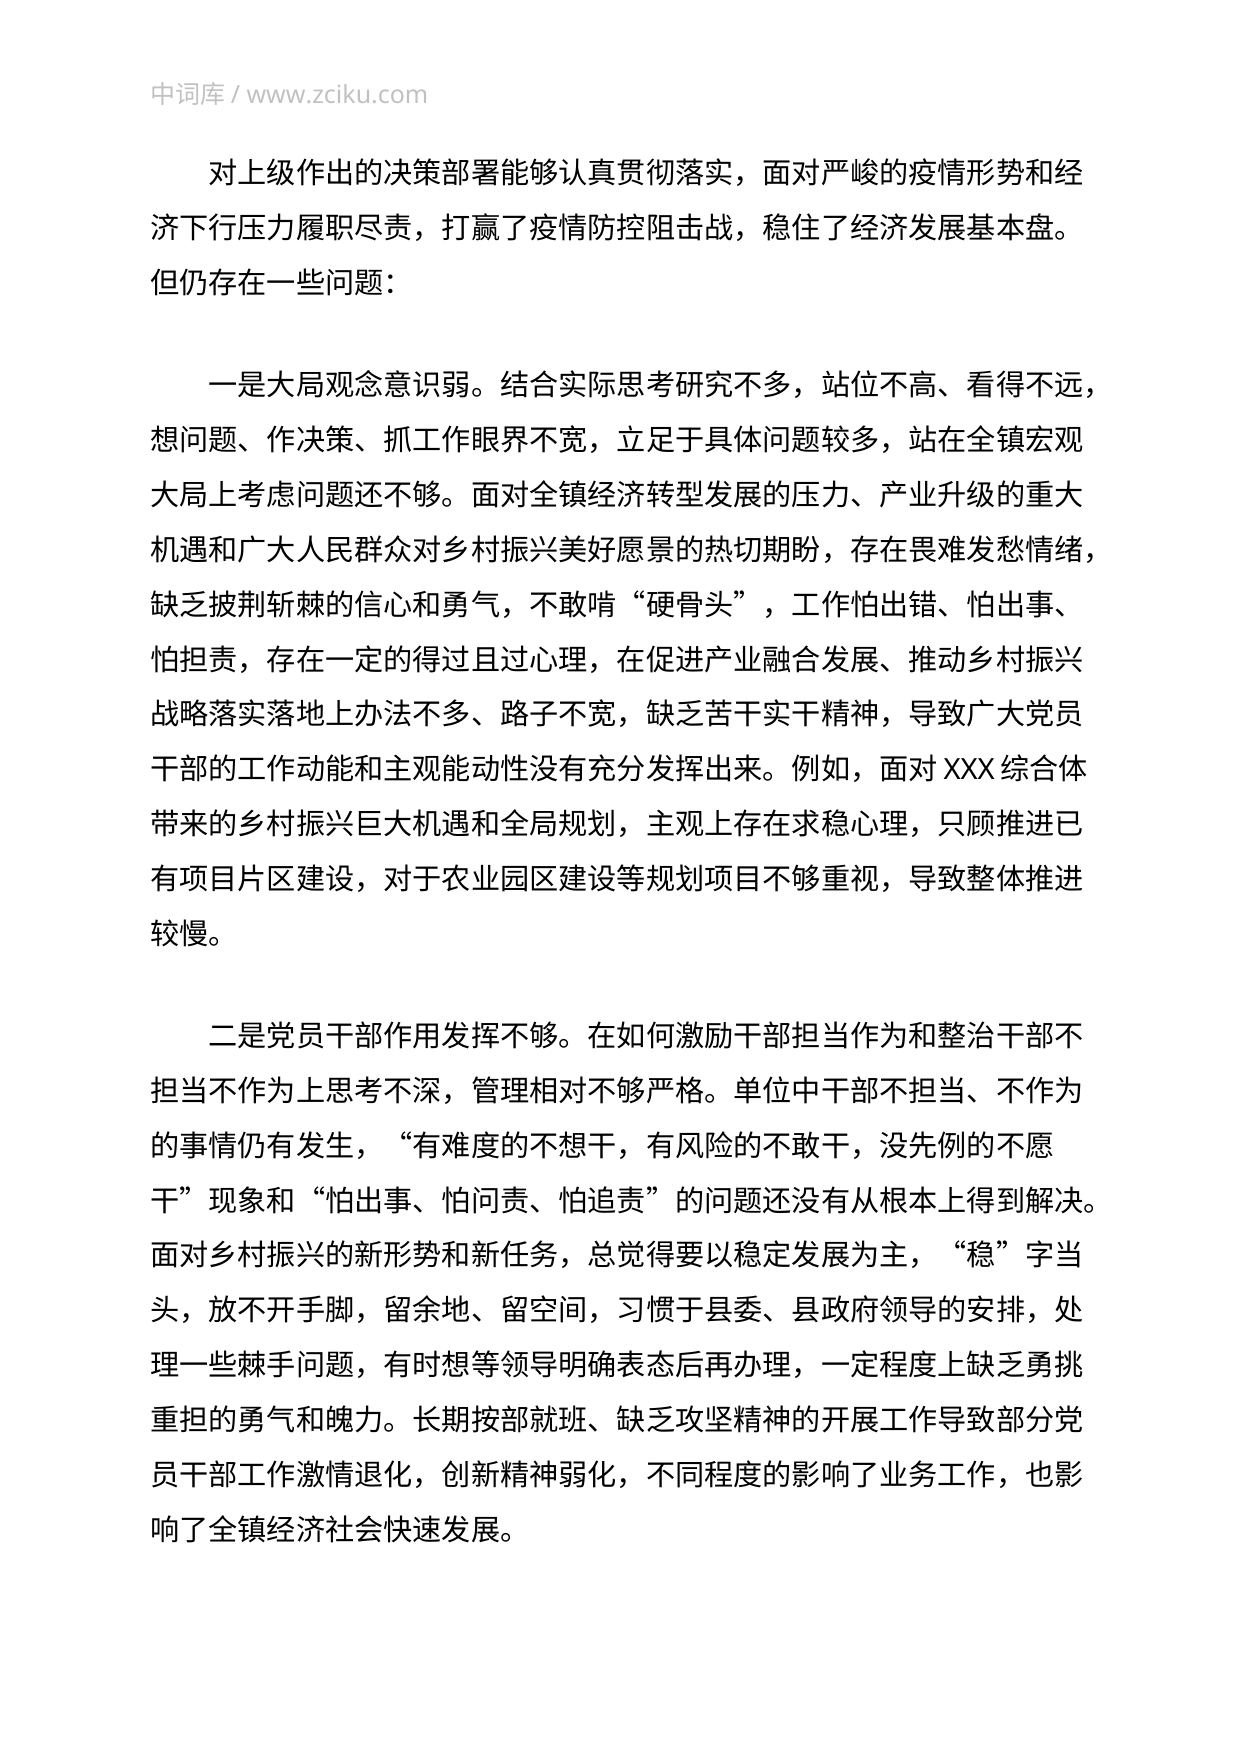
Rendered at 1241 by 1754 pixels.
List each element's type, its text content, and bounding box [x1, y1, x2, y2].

text 二是党员干部作用发挥不够。在如何激励干部担当作为和整治干部不担当不作为上思考不深，管理相对不够严格。单位中干部不担当、不作为的事情仍有发生，“有难度的不想干，有风险的不敢干，没先例的不愿干”现象和“怕出事、怕问责、怕追责”的问题还没有从根本上得到解决。面对乡村振兴的新形势和新任务，总觉得要以稳定发展为主，“稳”字当头，放不开手脚，留余地、留空间，习惯于县委、县政府领导的安排，处理一些棘手问题，有时想等领导明确表态后再办理，一定程度上缺乏勇挑重担的勇气和魄力。长期按部就班、缺乏攻坚精神的开展工作导致部分党员干部工作激情退化，创新精神弱化，不同程度的影响了业务工作，也影响了全镇经济社会快速发展。 [150, 1012, 1090, 1549]
text 对上级作出的决策部署能够认真贯彻落实，面对严峻的疫情形势和经济下行压力履职尽责，打赢了疫情防控阻击战，稳住了经济发展基本盘。但仍存在一些问题： [150, 150, 1090, 302]
text 一是大局观念意识弱。结合实际思考研究不多，站位不高、看得不远，想问题、作决策、抓工作眼界不宽，立足于具体问题较多，站在全镇宏观大局上考虑问题还不够。面对全镇经济转型发展的压力、产业升级的重大机遇和广大人民群众对乡村振兴美好愿景的热切期盼，存在畏难发愁情绪，缺乏披荆斩棘的信心和勇气，不敢啃“硬骨头”，工作怕出错、怕出事、怕担责，存在一定的得过且过心理，在促进产业融合发展、推动乡村振兴战略落实落地上办法不多、路子不宽，缺乏苦干实干精神，导致广大党员干部的工作动能和主观能动性没有充分发挥出来。例如，面对XXX综合体带来的乡村振兴巨大机遇和全局规划，主观上存在求稳心理，只顾推进已有项目片区建设，对于农业园区建设等规划项目不够重视，导致整体推进较慢。 [150, 362, 1090, 953]
